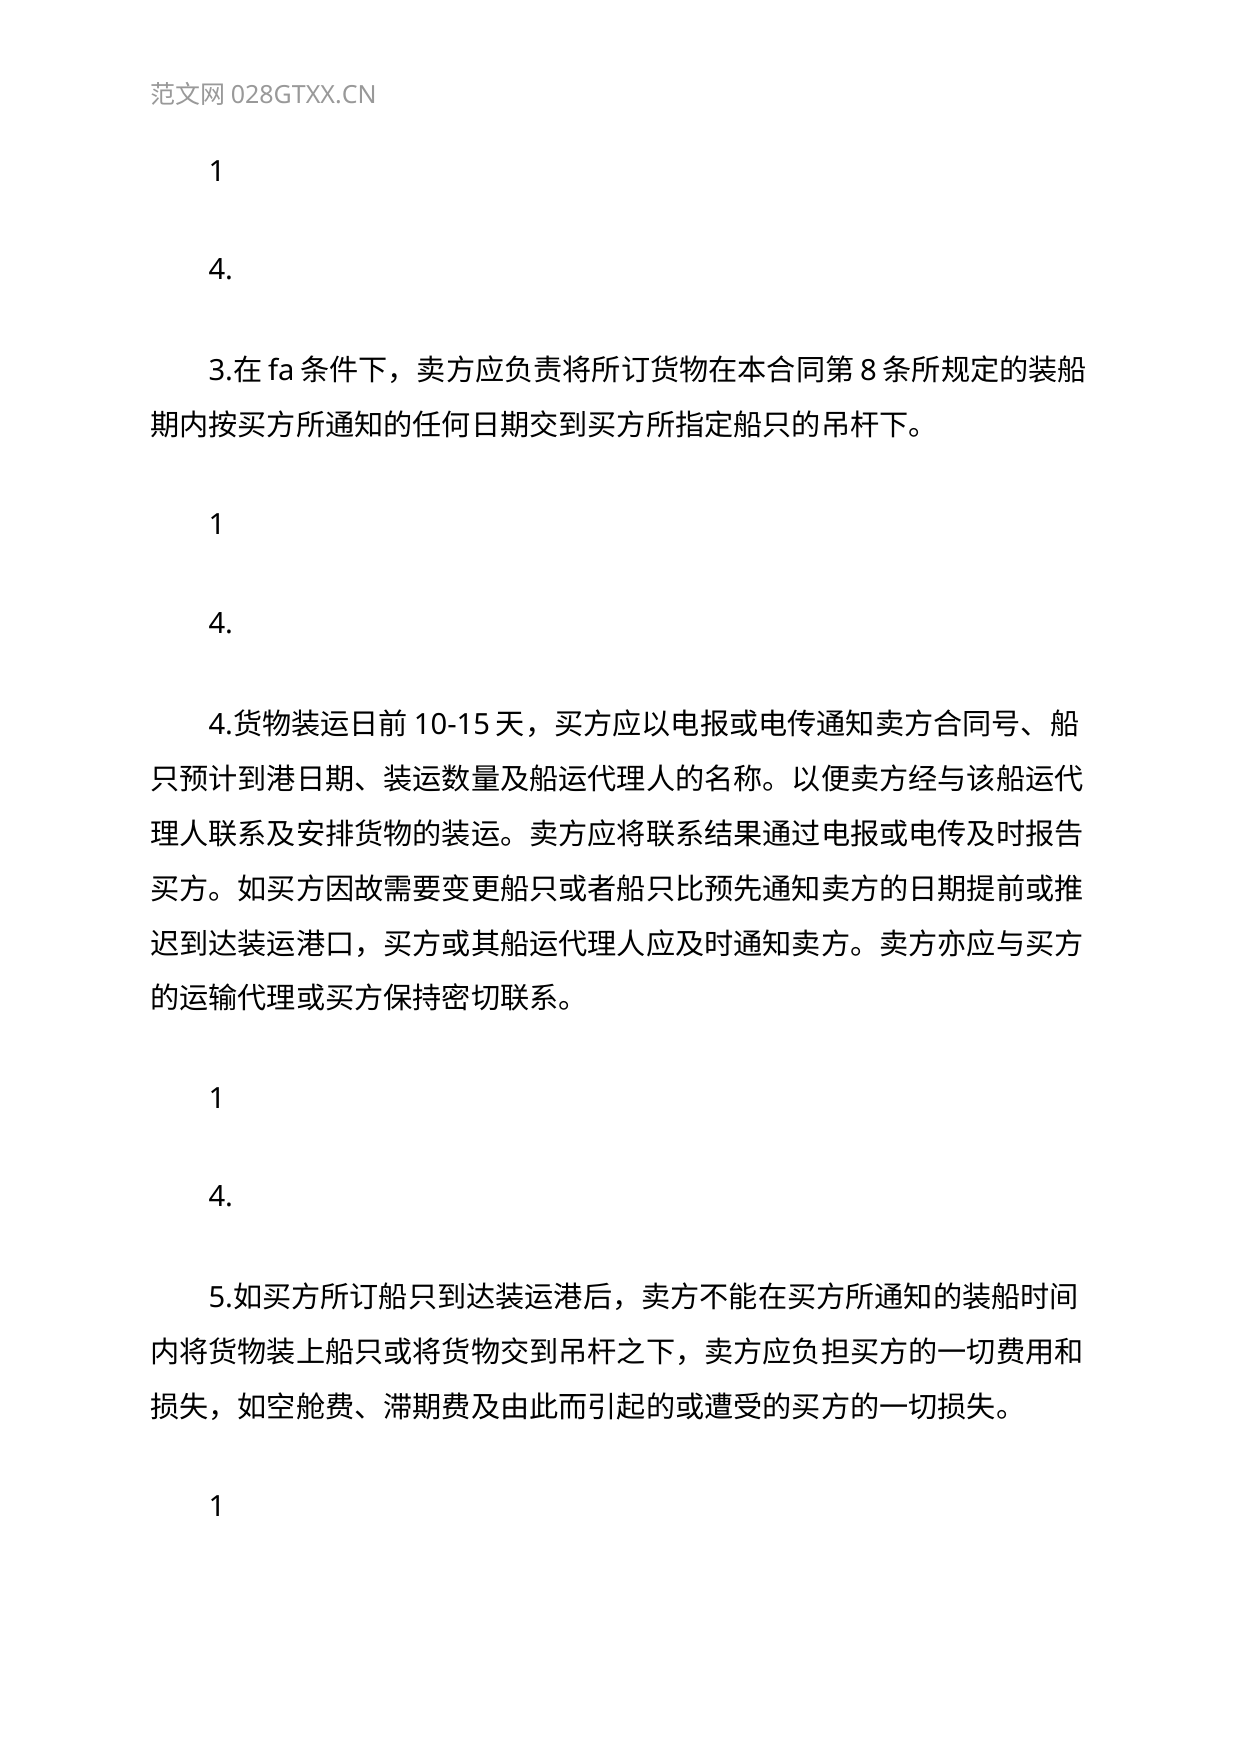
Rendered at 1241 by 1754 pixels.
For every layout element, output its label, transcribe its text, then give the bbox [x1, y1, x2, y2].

text 4. [150, 1175, 1090, 1215]
text 1 [150, 504, 1090, 543]
text 5.如买方所订船只到达装运港后，卖方不能在买方所通知的装船时间内将货物装上船只或将货物交到吊杆之下，卖方应负担买方的一切费用和损失，如空舱费、滞期费及由此而引起的或遭受的买方的一切损失。 [150, 1274, 1090, 1426]
text 4. [150, 248, 1090, 288]
text 4.货物装运日前10-15天，买方应以电报或电传通知卖方合同号、船只预计到港日期、装运数量及船运代理人的名称。以便卖方经与该船运代理人联系及安排货物的装运。卖方应将联系结果通过电报或电传及时报告买方。如买方因故需要变更船只或者船只比预先通知卖方的日期提前或推迟到达装运港口，买方或其船运代理人应及时通知卖方。卖方亦应与买方的运输代理或买方保持密切联系。 [150, 701, 1090, 1017]
text 4. [150, 602, 1090, 642]
text 1 [150, 1485, 1090, 1525]
text 1 [150, 1077, 1090, 1117]
text 1 [150, 150, 1090, 190]
text 3.在fa条件下，卖方应负责将所订货物在本合同第8条所规定的装船期内按买方所通知的任何日期交到买方所指定船只的吊杆下。 [150, 347, 1090, 444]
